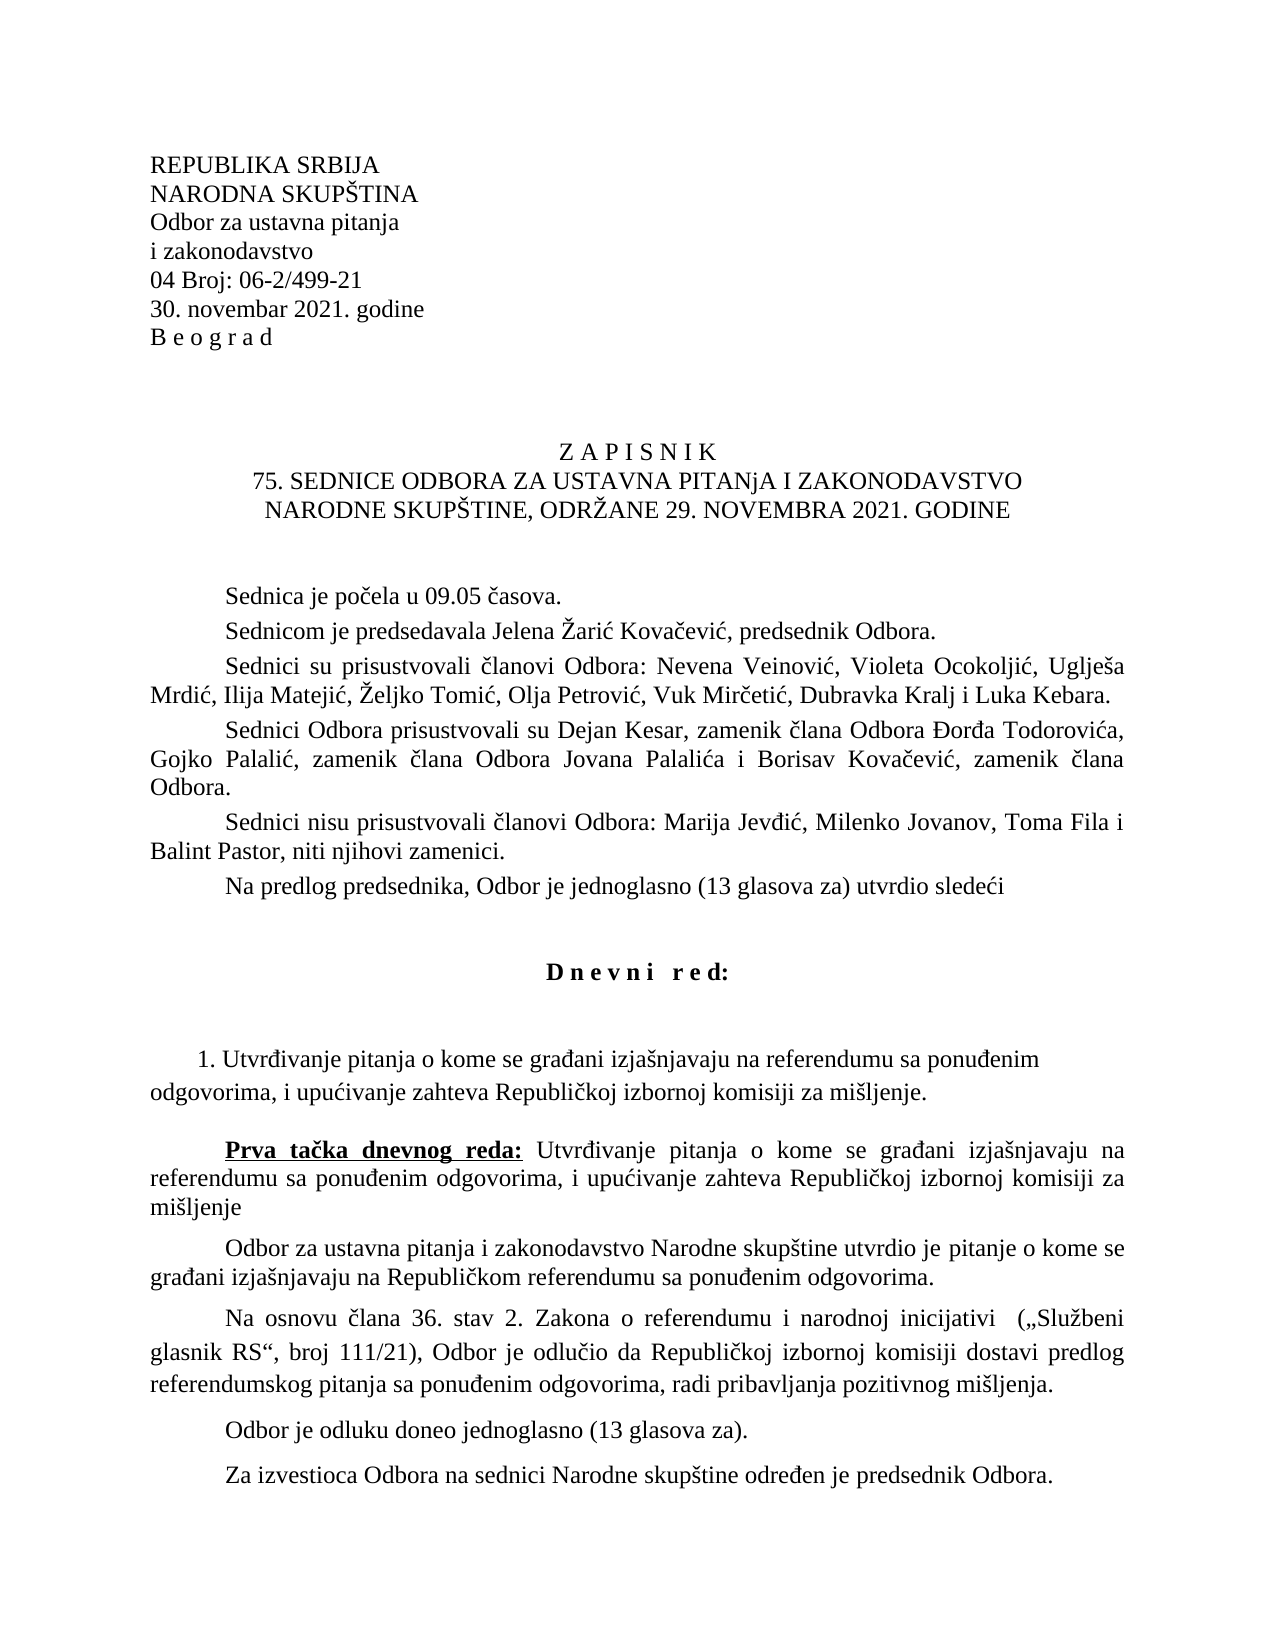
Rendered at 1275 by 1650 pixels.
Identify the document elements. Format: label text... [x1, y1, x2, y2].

text Na predlog predsednika, Odbor je jednoglasno (13 glasova za) utvrdio sledeći [150, 871, 1125, 900]
text B e o g r a d [150, 322, 1125, 351]
text D n e v n i r e d: [150, 957, 1125, 986]
text Odbor za ustavna pitanja [150, 207, 1125, 236]
text NARODNE SKUPŠTINE, ODRŽANE 29. NOVEMBRA 2021. GODINE [150, 495, 1125, 524]
text Za izvestioca Odbora na sednici Narodne skupštine određen je predsednik Odbora. [150, 1461, 1125, 1489]
text NARODNA SKUPŠTINA [150, 179, 1125, 207]
text 04 Broj: 06-2/499-21 [150, 265, 1125, 294]
text Sednicom je predsedavala Jelena Žarić Kovačević, predsednik Odbora. [150, 616, 1125, 645]
text Sednici su prisustvovali članovi Odbora: Nevena Veinović, Violeta Ocokoljić, Uglješa Mrdić, Ilija Matejić, Željko Tomić, Olja Petrović, Vuk Mirčetić, Dubravka Kralj i Luka Kebara. [150, 651, 1125, 709]
text REPUBLIKA SRBIJA [150, 150, 1125, 179]
text Odbor je odluku doneo jednoglasno (13 glasova za). [150, 1415, 1125, 1444]
text Sednica je počela u 09.05 časova. [150, 581, 1125, 610]
text Z A P I S N I K [150, 437, 1125, 466]
text Na osnovu člana 36. stav 2. Zakona o referendumu i narodnoj inicijativi („Službeni glasnik RS“, broj 111/21), Odbor je odlučio da Republičkoj izbornoj komisiji dostavi predlog referendumskog pitanja sa ponuđenim odgovorima, radi pribavljanja pozitivnog mišljenja. [150, 1303, 1125, 1398]
text i zakonodavstvo [150, 236, 1125, 265]
text Sednici Odbora prisustvovali su Dejan Kesar, zamenik člana Odbora Đorđa Todorovića, Gojko Palalić, zamenik člana Odbora Jovana Palalića i Borisav Kovačević, zamenik člana Odbora. [150, 715, 1125, 801]
text Sednici nisu prisustvovali članovi Odbora: Marija Jevđić, Milenko Jovanov, Toma Fila i Balint Pastor, niti njihovi zamenici. [150, 807, 1125, 865]
text 1. Utvrđivanje pitanja o kome se građani izjašnjavaju na referendumu sa ponuđenim odgovorima, i upućivanje zahteva Republičkoj izbornoj komisiji za mišljenje. [150, 1044, 1125, 1106]
text 30. novembar 2021. godine [150, 294, 1125, 322]
text Odbor za ustavna pitanja i zakonodavstvo Narodne skupštine utvrdio je pitanje o kome se građani izjašnjavaju na Republičkom referendumu sa ponuđenim odgovorima. [150, 1233, 1125, 1291]
text 75. SEDNICE ODBORA ZA USTAVNA PITANjA I ZAKONODAVSTVO [150, 466, 1125, 495]
text Prva tačka dnevnog reda: Utvrđivanje pitanja o kome se građani izjašnjavaju na referendumu sa ponuđenim odgovorima, i upućivanje zahteva Republičkoj izbornoj komisiji za mišljenje [150, 1135, 1125, 1221]
